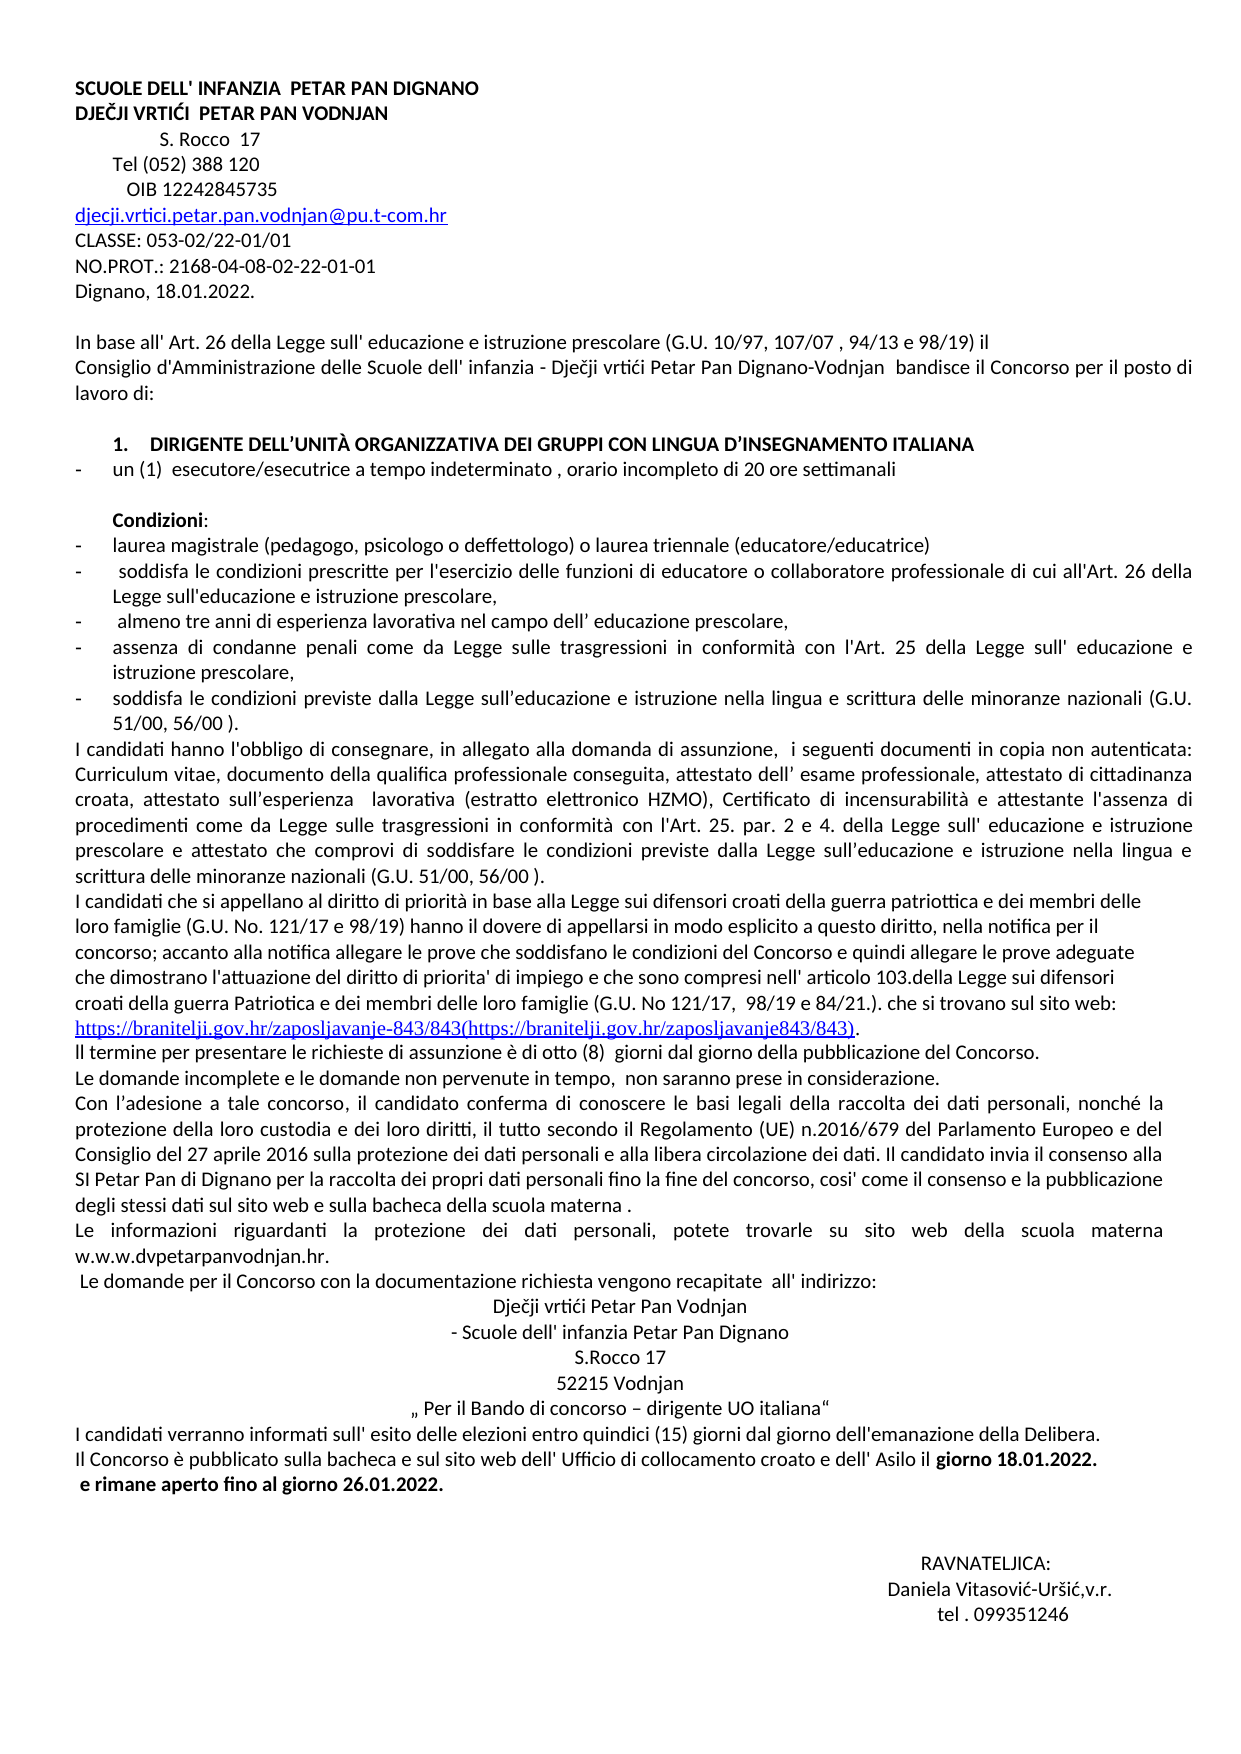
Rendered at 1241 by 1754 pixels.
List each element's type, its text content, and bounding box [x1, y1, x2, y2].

text CLASSE: 053-02/22-01/01 [75, 227, 1165, 253]
text S. Rocco 17 [75, 126, 1165, 151]
text Il Concorso è pubblicato sulla bacheca e sul sito web dell' Ufficio di collocamento croato e dell' Asilo il giorno 18.01.2022. [75, 1446, 1165, 1472]
text Con l’adesione a tale concorso, il candidato conferma di conoscere le basi legali della raccolta dei dati personali, nonché la protezione della loro custodia e dei loro diritti, il tutto secondo il Regolamento (UE) n.2016/679 del Parlamento Europeo e del Consiglio del 27 aprile 2016 sulla protezione dei dati personali e alla libera circolazione dei dati. Il candidato invia il consenso alla SI Petar Pan di Dignano per la raccolta dei propri dati personali fino la fine del concorso, cosi' come il consenso e la pubblicazione degli stessi dati sul sito web e sulla bacheca della scuola materna . [75, 1090, 1165, 1217]
list soddisfa le condizioni prescritte per l'esercizio delle funzioni di educatore o collaboratore professionale di cui all'Art. 26 della Legge sull'educazione e istruzione prescolare, [75, 558, 1195, 609]
list DIRIGENTE DELL’UNITÀ ORGANIZZATIVA DEI GRUPPI CON LINGUA D’INSEGNAMENTO ITALIANA [112, 431, 1195, 456]
list almeno tre anni di esperienza lavorativa nel campo dell’ educazione prescolare, [75, 609, 1195, 634]
text Dignano, 18.01.2022. [75, 278, 1195, 304]
text Le informazioni riguardanti la protezione dei dati personali, potete trovarle su sito web della scuola materna w.w.w.dvpetarpanvodnjan.hr. [75, 1217, 1165, 1268]
text tel . 099351246 [75, 1601, 1224, 1627]
list soddisfa le condizioni previste dalla Legge sull’educazione e istruzione nella lingua e scrittura delle minoranze nazionali (G.U. 51/00, 56/00 ). [75, 685, 1195, 736]
text Tel (052) 388 120 [75, 151, 1165, 177]
text I candidati che si appellano al diritto di priorità in base alla Legge sui difensori croati della guerra patriottica e dei membri delle loro famiglie (G.U. No. 121/17 e 98/19) hanno il dovere di appellarsi in modo esplicito a questo diritto, nella notifica per il concorso; accanto alla notifica allegare le prove che soddisfano le condizioni del Concorso e quindi allegare le prove adeguate che dimostrano l'attuazione del diritto di priorita' di impiego e che sono compresi nell' articolo 103.della Legge sui difensori croati della guerra Patriotica e dei membri delle loro famiglie (G.U. No 121/17, 98/19 e 84/21.). che si trovano sul sito web: [75, 888, 1165, 1015]
list laurea magistrale (pedagogo, psicologo o deffettologo) o laurea triennale (educatore/educatrice) [75, 532, 1195, 558]
list assenza di condanne penali come da Legge sulle trasgressioni in conformità con l'Art. 25 della Legge sull' educazione e istruzione prescolare, [75, 634, 1195, 685]
text Le domande incomplete e le domande non pervenute in tempo, non saranno prese in considerazione. [75, 1065, 1165, 1090]
text - Scuole dell' infanzia Petar Pan Dignano [75, 1319, 1165, 1344]
text 52215 Vodnjan [75, 1370, 1165, 1395]
text djecji.vrtici.petar.pan.vodnjan@pu.t-com.hr [75, 202, 1165, 227]
text S.Rocco 17 [75, 1344, 1165, 1370]
text OIB 12242845735 [75, 177, 1165, 202]
list un (1) esecutore/esecutrice a tempo indeterminato , orario incompleto di 20 ore settimanali [75, 456, 1195, 482]
text Consiglio d'Amministrazione delle Scuole dell' infanzia - Dječji vrtići Petar Pan Dignano-Vodnjan bandisce il Concorso per il posto di lavoro di: [75, 354, 1195, 405]
text Dječji vrtići Petar Pan Vodnjan [75, 1294, 1165, 1319]
text SCUOLE DELL' INFANZIA PETAR PAN DIGNANO [75, 75, 1165, 100]
text Daniela Vitasović-Uršić,v.r. [45, 1576, 1224, 1601]
text https://branitelji.gov.hr/zaposljavanje-843/843(https://branitelji.gov.hr/zaposljavanje843/843). [75, 1015, 1224, 1039]
text RAVNATELJICA: [45, 1550, 1224, 1576]
text DJEČJI VRTIĆI PETAR PAN VODNJAN [75, 100, 1165, 126]
text I candidati hanno l'obbligo di consegnare, in allegato alla domanda di assunzione, i seguenti documenti in copia non autenticata: Curriculum vitae, documento della qualifica professionale conseguita, attestato dell’ esame professionale, attestato di cittadinanza croata, attestato sull’esperienza lavorativa (estratto elettronico HZMO), Certificato di incensurabilità e attestante l'assenza di procedimenti come da Legge sulle trasgressioni in conformità con l'Art. 25. par. 2 e 4. della Legge sull' educazione e istruzione prescolare e attestato che comprovi di soddisfare le condizioni previste dalla Legge sull’educazione e istruzione nella lingua e scrittura delle minoranze nazionali (G.U. 51/00, 56/00 ). [75, 736, 1195, 888]
text NO.PROT.: 2168-04-08-02-22-01-01 [75, 253, 1165, 278]
text Le domande per il Concorso con la documentazione richiesta vengono recapitate all' indirizzo: [75, 1268, 1165, 1294]
text „ Per il Bando di concorso – dirigente UO italiana“ [75, 1395, 1165, 1421]
text I candidati verranno informati sull' esito delle elezioni entro quindici (15) giorni dal giorno dell'emanazione della Delibera. [75, 1421, 1175, 1446]
text e rimane aperto fino al giorno 26.01.2022. [75, 1472, 1165, 1497]
text In base all' Art. 26 della Legge sull' educazione e istruzione prescolare (G.U. 10/97, 107/07 , 94/13 e 98/19) il [75, 329, 1195, 354]
list Condizioni: [112, 507, 1195, 532]
text ll termine per presentare le richieste di assunzione è di otto (8) giorni dal giorno della pubblicazione del Concorso. [75, 1039, 1165, 1065]
